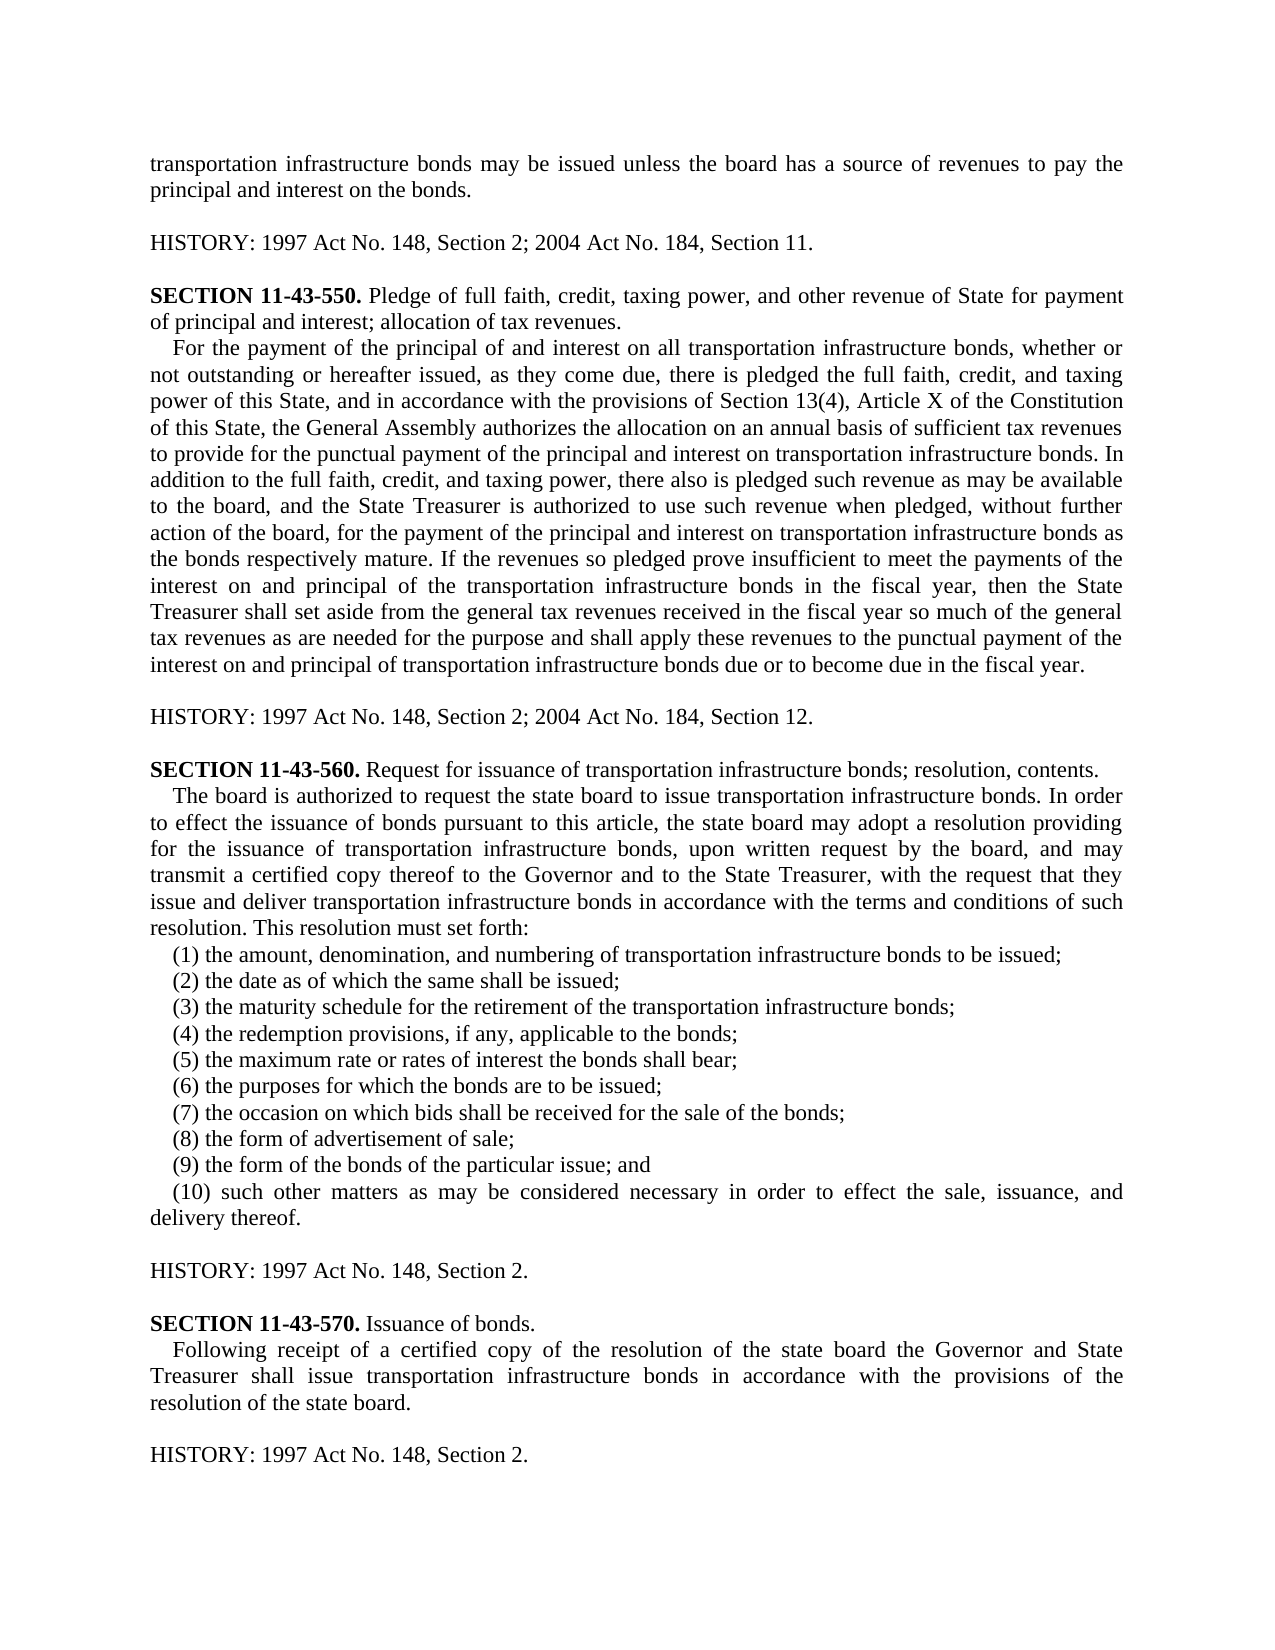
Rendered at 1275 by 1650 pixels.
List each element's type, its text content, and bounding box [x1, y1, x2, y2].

text (10) such other matters as may be considered necessary in order to effect the sale, issuance, and delivery thereof. [150, 1178, 1125, 1231]
text SECTION 11-43-570. Issuance of bonds. [150, 1309, 1125, 1336]
text Following receipt of a certified copy of the resolution of the state board the Governor and State Treasurer shall issue transportation infrastructure bonds in accordance with the provisions of the resolution of the state board. [150, 1336, 1125, 1415]
text (3) the maturity schedule for the retirement of the transportation infrastructure bonds; [150, 993, 1125, 1020]
text SECTION 11-43-550. Pledge of full faith, credit, taxing power, and other revenue of State for payment of principal and interest; allocation of tax revenues. [150, 282, 1125, 334]
text The board is authorized to request the state board to issue transportation infrastructure bonds. In order to effect the issuance of bonds pursuant to this article, the state board may adopt a resolution providing for the issuance of transportation infrastructure bonds, upon written request by the board, and may transmit a certified copy thereof to the Governor and to the State Treasurer, with the request that they issue and deliver transportation infrastructure bonds in accordance with the terms and conditions of such resolution. This resolution must set forth: [150, 782, 1125, 941]
text (4) the redemption provisions, if any, applicable to the bonds; [150, 1020, 1125, 1046]
text For the payment of the principal of and interest on all transportation infrastructure bonds, whether or not outstanding or hereafter issued, as they come due, there is pledged the full faith, credit, and taxing power of this State, and in accordance with the provisions of Section 13(4), Article X of the Constitution of this State, the General Assembly authorizes the allocation on an annual basis of sufficient tax revenues to provide for the punctual payment of the principal and interest on transportation infrastructure bonds. In addition to the full faith, credit, and taxing power, there also is pledged such revenue as may be available to the board, and the State Treasurer is authorized to use such revenue when pledged, without further action of the board, for the payment of the principal and interest on transportation infrastructure bonds as the bonds respectively mature. If the revenues so pledged prove insufficient to meet the payments of the interest on and principal of the transportation infrastructure bonds in the fiscal year, then the State Treasurer shall set aside from the general tax revenues received in the fiscal year so much of the general tax revenues as are needed for the purpose and shall apply these revenues to the punctual payment of the interest on and principal of transportation infrastructure bonds due or to become due in the fiscal year. [150, 334, 1125, 677]
text HISTORY: 1997 Act No. 148, Section 2; 2004 Act No. 184, Section 11. [150, 229, 1125, 255]
text (6) the purposes for which the bonds are to be issued; [150, 1072, 1125, 1099]
text (2) the date as of which the same shall be issued; [150, 967, 1125, 993]
text (5) the maximum rate or rates of interest the bonds shall bear; [150, 1046, 1125, 1072]
text HISTORY: 1997 Act No. 148, Section 2. [150, 1257, 1125, 1283]
text HISTORY: 1997 Act No. 148, Section 2. [150, 1441, 1125, 1468]
text SECTION 11-43-560. Request for issuance of transportation infrastructure bonds; resolution, contents. [150, 756, 1125, 782]
text (7) the occasion on which bids shall be received for the sale of the bonds; [150, 1099, 1125, 1125]
text (1) the amount, denomination, and numbering of transportation infrastructure bonds to be issued; [150, 941, 1125, 967]
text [150, 150, 1125, 203]
text (9) the form of the bonds of the particular issue; and [150, 1151, 1125, 1178]
text (8) the form of advertisement of sale; [150, 1125, 1125, 1151]
text HISTORY: 1997 Act No. 148, Section 2; 2004 Act No. 184, Section 12. [150, 703, 1125, 730]
